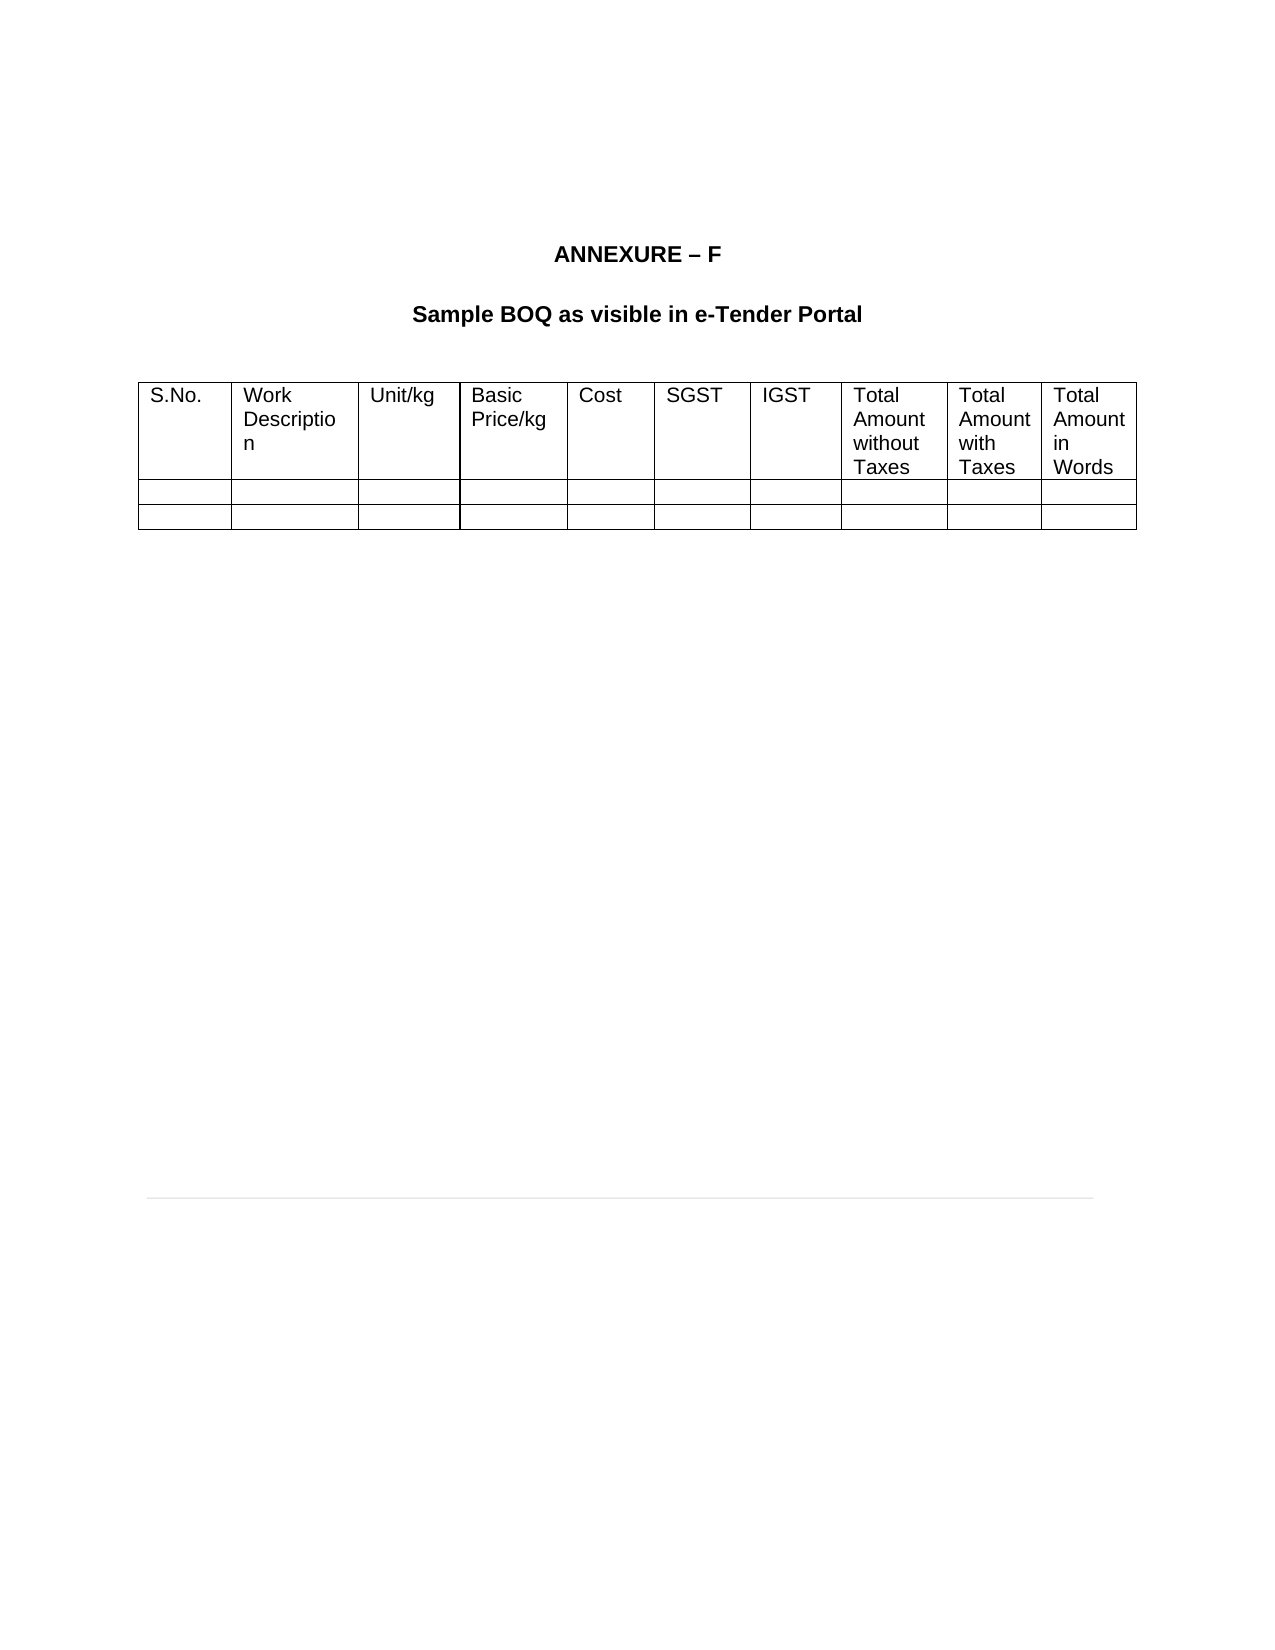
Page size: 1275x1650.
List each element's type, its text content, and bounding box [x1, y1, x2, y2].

table_header Unit/kg [359, 383, 459, 479]
table_cell [139, 505, 231, 529]
text ANNEXURE – F [150, 241, 1125, 267]
table_header S.No. [139, 383, 231, 479]
table_header Basic Price/kg [461, 383, 567, 479]
table_cell [1042, 505, 1136, 529]
table_cell [139, 480, 231, 504]
table_header Total Amount with Taxes [948, 383, 1041, 479]
table_cell [232, 505, 358, 529]
table_cell [948, 480, 1041, 504]
table_header Work Description [232, 383, 358, 479]
table_cell [842, 480, 947, 504]
table_header Cost [568, 383, 654, 479]
table_cell [842, 505, 947, 529]
table_cell [655, 505, 750, 529]
table_cell [461, 505, 567, 529]
table_cell [948, 505, 1041, 529]
table_cell [655, 480, 750, 504]
table_cell [1042, 480, 1136, 504]
table_cell [461, 480, 567, 504]
table_header IGST [751, 383, 841, 479]
table_cell [751, 480, 841, 504]
table_cell [359, 480, 459, 504]
table_header SGST [655, 383, 750, 479]
table_cell [359, 505, 459, 529]
table_cell [568, 480, 654, 504]
table_header Total Amount without Taxes [842, 383, 947, 479]
text Sample BOQ as visible in e-Tender Portal [150, 301, 1125, 327]
table_cell [232, 480, 358, 504]
table_cell [751, 505, 841, 529]
table_cell [568, 505, 654, 529]
table_header Total Amount in Words [1042, 383, 1136, 479]
